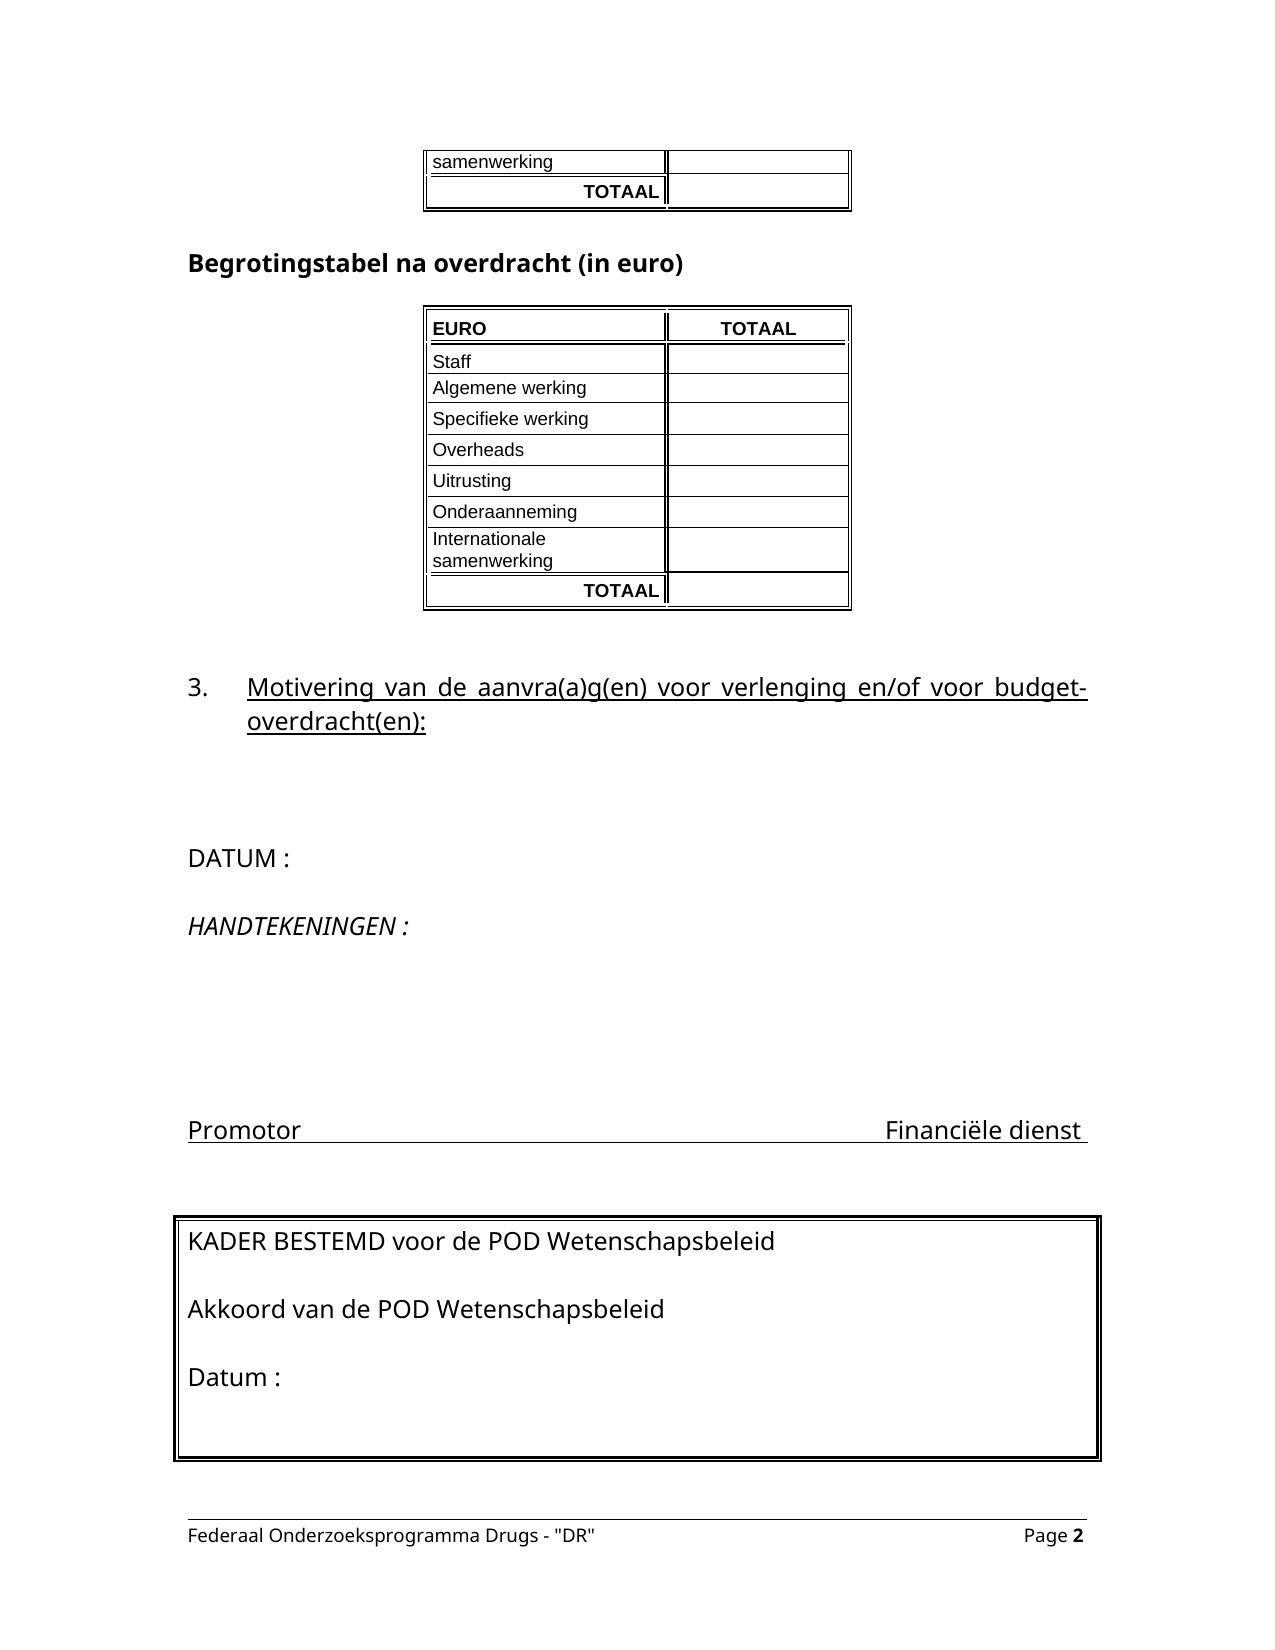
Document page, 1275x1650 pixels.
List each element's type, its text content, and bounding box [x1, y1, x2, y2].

text KADER BESTEMD voor de POD Wetenschapsbeleid [179, 1221, 1096, 1257]
text Begrotingstabel na overdracht (in euro) [187, 246, 1087, 280]
table_cell [669, 528, 848, 571]
table_cell [669, 403, 848, 433]
text HANDTEKENINGEN : [187, 908, 1087, 942]
text Promotor Financiële dienst [187, 1113, 1087, 1142]
table_cell [669, 497, 848, 527]
text DATUM : [187, 840, 1087, 874]
table_cell Onderaanneming [427, 497, 664, 527]
table_header TOTAAL [667, 310, 848, 340]
text Datum : [187, 1359, 1087, 1394]
table_cell [667, 340, 850, 372]
table_cell [669, 466, 848, 496]
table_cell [427, 151, 664, 173]
table_cell Overheads [427, 435, 664, 465]
table_header EURO [425, 307, 667, 340]
table_cell Specifieke werking [427, 403, 664, 433]
table_cell [669, 374, 848, 402]
table_cell [669, 151, 848, 173]
table_cell [669, 435, 848, 465]
table_cell TOTAAL [425, 173, 667, 207]
table_cell Internationale samenwerking [427, 528, 664, 571]
table_cell Algemene werking [427, 374, 664, 402]
table_cell TOTAAL [425, 571, 667, 606]
table_cell Staff [425, 340, 667, 372]
table_cell [667, 174, 848, 207]
table_cell [667, 573, 848, 606]
text Akkoord v de POD Wetenschapsbeleid [187, 1291, 1087, 1326]
table_cell Uitrusting [427, 466, 664, 496]
list Motivering v de avra(a)g(en) voor verlenging en/of voor budget-overdracht(en): [187, 670, 1087, 738]
